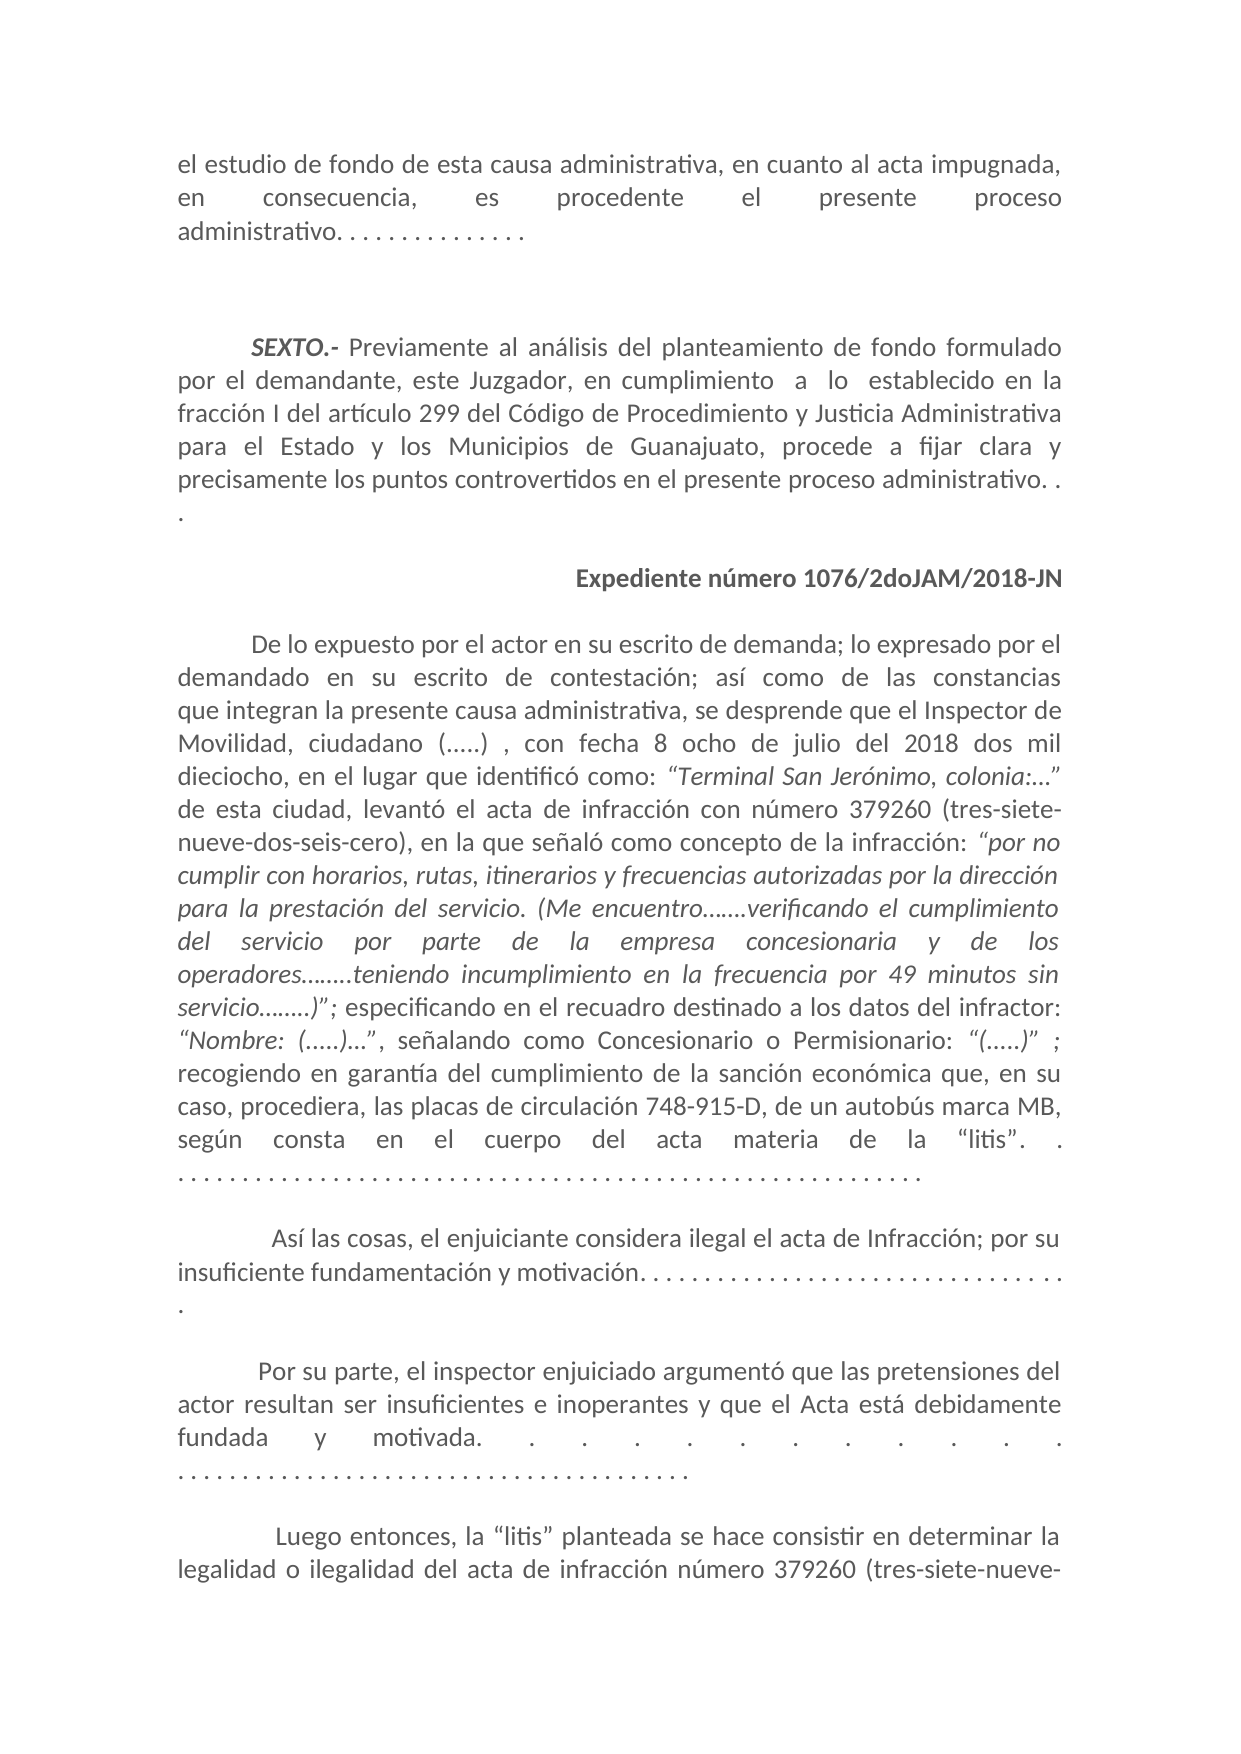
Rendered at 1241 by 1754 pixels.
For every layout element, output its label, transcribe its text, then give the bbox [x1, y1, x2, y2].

text Por su parte, el inspector enjuiciado argumentó que las pretensiones del actor resultan ser insuficientes e inoperantes y que el Acta está debidamente fundada y motivada. . . . . . . . . . . . . . . . . . . . . . . . . . . . . . . . . . . . . . . . . . . . . . . . . . . . [177, 1354, 1063, 1486]
text De lo expuesto por el actor en su escrito de demanda; lo expresado por el demandado en su escrito de contestación; así como de las constancias que integran la presente causa administrativa, se desprende que el Inspector de Movilidad, ciudadano (.....) , con fecha 8 ocho de julio del 2018 dos mil dieciocho, en el lugar que identificó como: “Terminal San Jerónimo, colonia:…” de esta ciudad, levantó el acta de infracción con número 379260 (tres-siete-nueve-dos-seis-cero), en la que señaló como concepto de la infracción: “por no cumplir con horarios, rutas, itinerarios y frecuencias autorizadas por la dirección para la prestación del servicio. (Me encuentro…….verificando el cumplimiento del servicio por parte de la empresa concesionaria y de los operadores……..teniendo incumplimiento en la frecuencia por 49 minutos sin servicio……..)”; especificando en el recuadro destinado a los datos del infractor: “Nombre: (.....)…”, señalando como Concesionario o Permisionario: “(.....)” ; recogiendo en garantía del cumplimiento de la sanción económica que, en su caso, procediera, las placas de circulación 748-915-D, de un autobús marca MB, según consta en el cuerpo del acta materia de la “litis”. . . . . . . . . . . . . . . . . . . . . . . . . . . . . . . . . . . . . . . . . . . . . . . . . . . . . . . . . . . . [177, 627, 1063, 1189]
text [177, 1519, 1063, 1585]
text SEXTO.- Previamente al análisis del planteamiento de fondo formulado por el demandante, este Juzgador, en cumplimiento a lo establecido en la fracción I del artículo 299 del Código de Procedimiento y Justicia Administrativa para el Estado y los Municipios de Guanajuato, procede a fijar clara y precisamente los puntos controvertidos en el presente proceso administrativo. . . [177, 330, 1063, 528]
text Así las cosas, el enjuiciante considera ilegal el acta de Infracción; por su insuficiente fundamentación y motivación. . . . . . . . . . . . . . . . . . . . . . . . . . . . . . . . . . [177, 1222, 1063, 1321]
text Expediente número 1076/2doJAM/2018-JN [177, 561, 1063, 594]
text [177, 148, 1063, 247]
